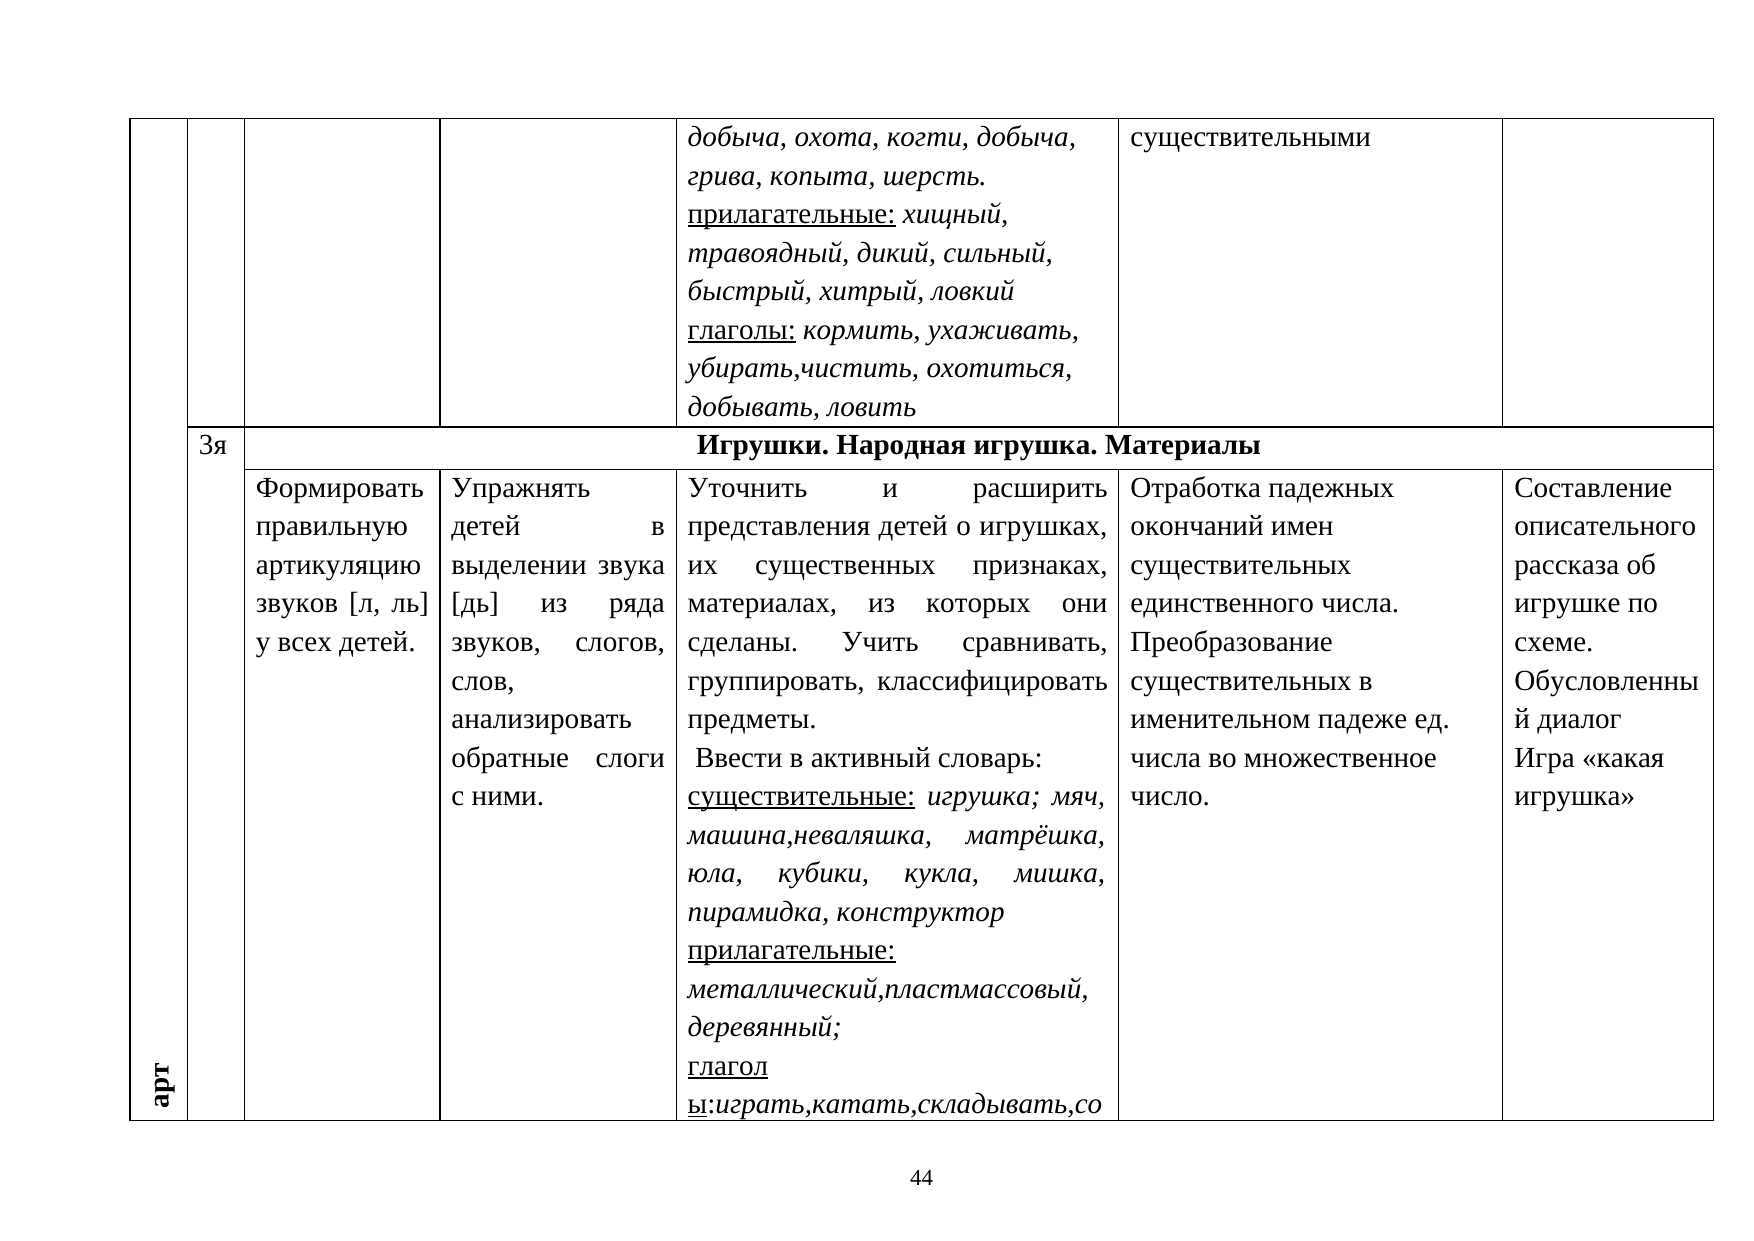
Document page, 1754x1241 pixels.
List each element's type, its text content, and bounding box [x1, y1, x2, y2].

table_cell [677, 119, 1118, 426]
table_cell Игрушки. Народная игрушка. Материалы [245, 428, 1713, 469]
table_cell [1119, 470, 1502, 1120]
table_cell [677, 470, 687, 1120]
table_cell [1119, 119, 1502, 426]
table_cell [1503, 470, 1713, 1120]
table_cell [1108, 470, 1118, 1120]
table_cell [441, 119, 676, 426]
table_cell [441, 470, 676, 1120]
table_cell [245, 470, 439, 1120]
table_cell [245, 119, 439, 426]
table_cell 3я [188, 428, 244, 1120]
table_cell [1503, 119, 1713, 426]
